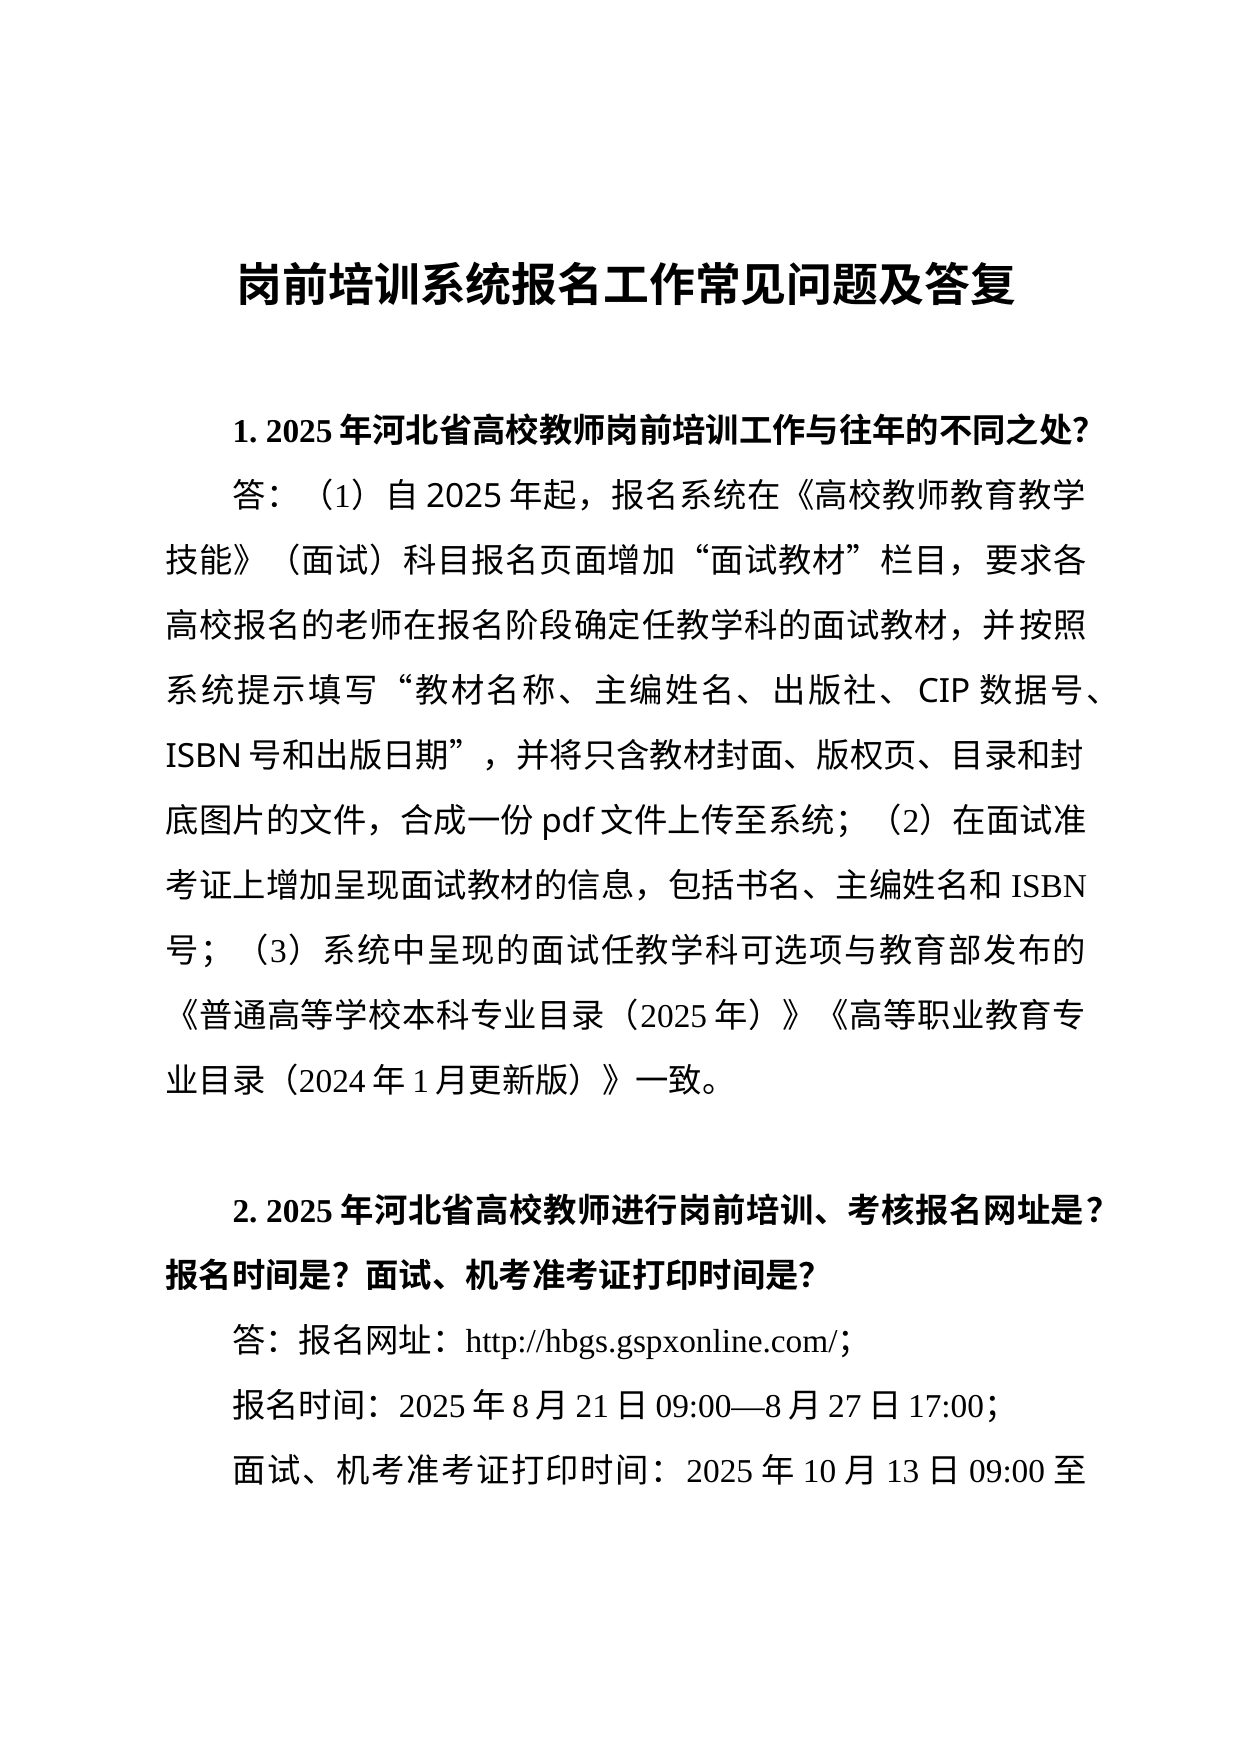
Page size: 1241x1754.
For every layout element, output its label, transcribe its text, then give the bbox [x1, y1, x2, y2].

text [165, 1435, 1087, 1500]
text 岗前培训系统报名工作常见问题及答复 [165, 233, 1087, 330]
text 报名时间：2025年8月21日09:00—8月27日17:00； [165, 1370, 1087, 1435]
text 答：（1）自2025年起，报名系统在《高校教师教育教学技能》（面试）科目报名页面增加“面试教材”栏目，要求各高校报名的老师在报名阶段确定任教学科的面试教材，并按照系统提示填写“教材名称、主编姓名、出版社、CIP数据号、ISBN号和出版日期”，并将只含教材封面、版权页、目录和封底图片的文件，合成一份pdf文件上传至系统；（2）在面试准考证上增加呈现面试教材的信息，包括书名、主编姓名和ISBN号；（3）系统中呈现的面试任教学科可选项与教育部发布的《普通高等学校本科专业目录（2025年）》《高等职业教育专业目录（2024年1月更新版）》一致。 [165, 460, 1087, 1110]
text 2. 2025年河北省高校教师进行岗前培训、考核报名网址是？报名时间是？面试、机考准考证打印时间是？ [165, 1175, 1087, 1305]
text 答：报名网址：http://hbgs.gspxonline.com/； [165, 1305, 1087, 1370]
text 1. 2025年河北省高校教师岗前培训工作与往年的不同之处？ [165, 395, 1087, 460]
